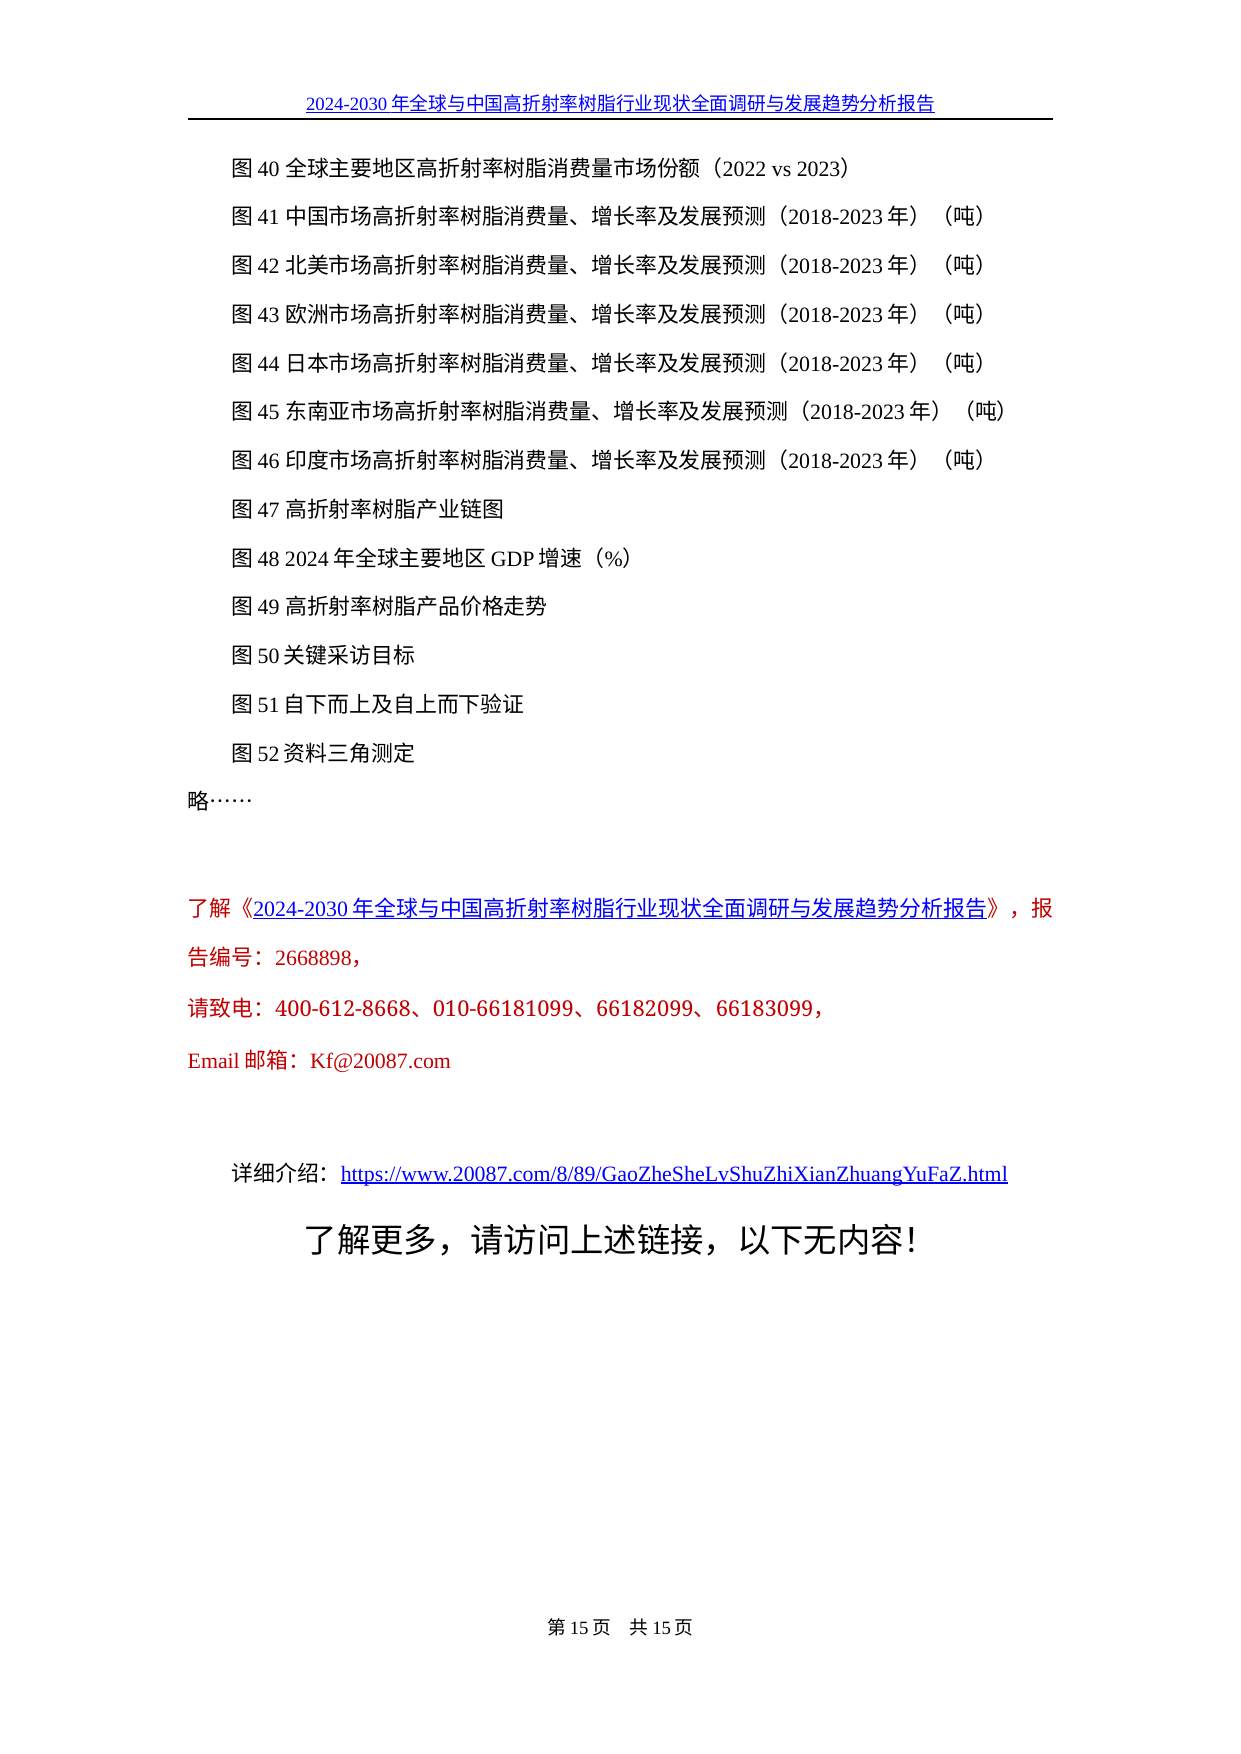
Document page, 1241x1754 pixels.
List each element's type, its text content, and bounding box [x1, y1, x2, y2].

text Email邮箱：Kf@20087.com [187, 1042, 1053, 1075]
text 了解《2024-2030年全球与中国高折射率树脂行业现状全面调研与发展趋势分析报告》，报告编号：2668898， [187, 890, 1053, 972]
title 了解更多，请访问上述链接，以下无内容！ [187, 1205, 1053, 1270]
text 详细介绍：https://www.20087.com/8/89/GaoZheSheLvShuZhiXianZhuangYuFaZ.html [187, 1155, 1053, 1188]
text 请致电：400-612-8668、010-66181099、66182099、66183099， [187, 991, 1053, 1023]
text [187, 150, 1053, 816]
